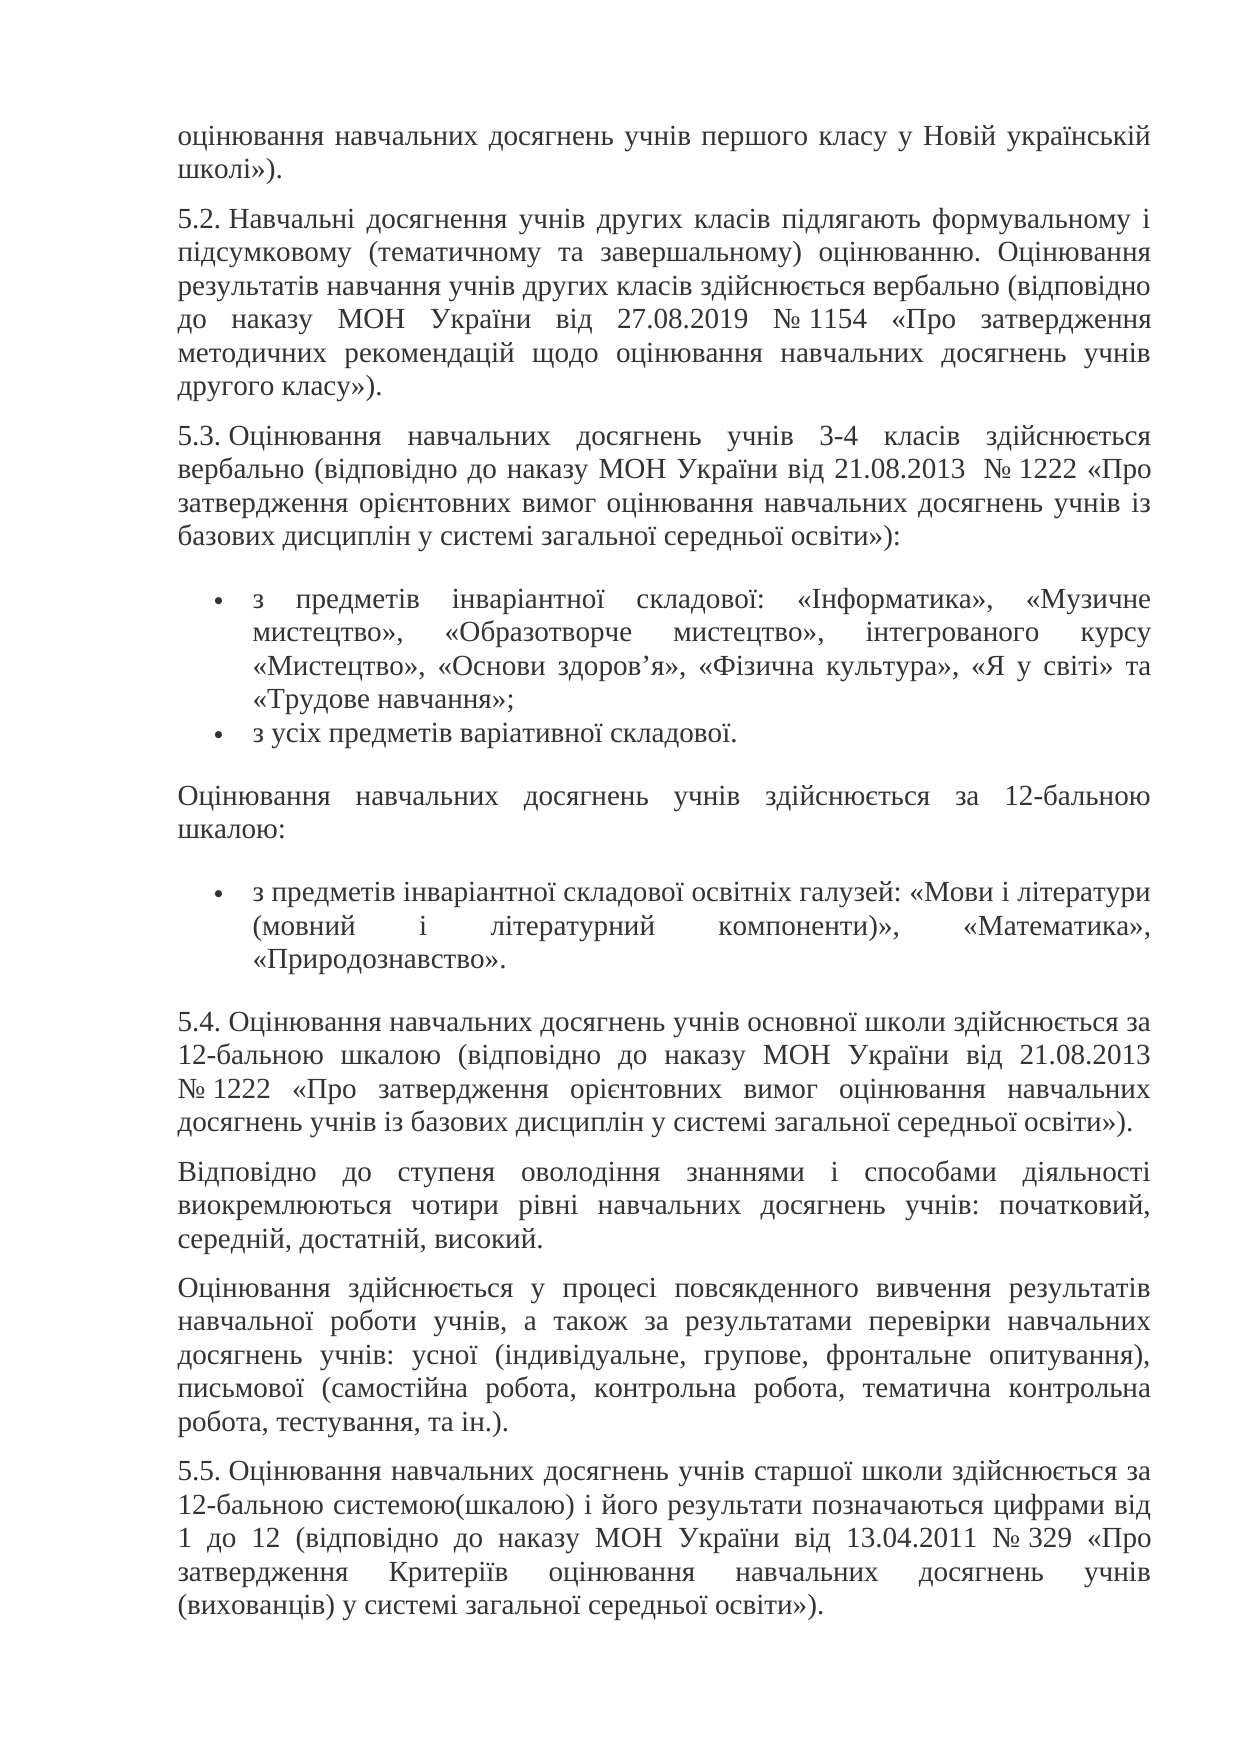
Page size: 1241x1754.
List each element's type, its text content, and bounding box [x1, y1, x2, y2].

text Оцінювання навчальних досягнень учнів здійснюється за 12-бальною шкалою: [177, 778, 1152, 845]
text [177, 118, 1152, 185]
text 5.2. Навчальні досягнення учнів других класів підлягають формувальному і підсумковому (тематичному та завершальному) оцінюванню. Оцінювання результатів навчання учнів других класів здійснюється вербально (відповідно до наказу МОН України від 27.08.2019 № 1154 «Про затвердження методичних рекомендацій щодо оцінювання навчальних досягнень учнів другого класу»). [177, 201, 1152, 402]
text 5.3. Оцінювання навчальних досягнень учнів 3-4 класів здійснюється вербально (відповідно до наказу МОН України від 21.08.2013 № 1222 «Про затвердження орієнтовних вимог оцінювання навчальних досягнень учнів із базових дисциплін у системі загальної середньої освіти»): [177, 418, 1152, 552]
text Відповідно до ступеня оволодіння знаннями і способами діяльності виокремлюються чотири рівні навчальних досягнень учнів: початковий, середній, достатній, високий. [177, 1154, 1152, 1254]
text Оцінювання здійснюється у процесі повсякденного вивчення результатів навчальної роботи учнів, а також за результатами перевірки навчальних досягнень учнів: усної (індивідуальне, групове, фронтальне опитування), письмової (самостійна робота, контрольна робота, тематична контрольна робота, тестування, та ін.). [177, 1270, 1152, 1438]
text 5.4. Оцінювання навчальних досягнень учнів основної школи здійснюється за 12-бальною шкалою (відповідно до наказу МОН України від 21.08.2013 № 1222 «Про затвердження орієнтовних вимог оцінювання навчальних досягнень учнів із базових дисциплін у системі загальної середньої освіти»). [177, 1004, 1152, 1138]
list з предметів інваріантної складової: «Інформатика», «Музичне мистецтво», «Образотворче мистецтво», інтегрованого курсу «Мистецтво», «Основи здоров’я», «Фізична культура», «Я у світі» та «Трудове навчання»; [215, 581, 1152, 715]
list з усіх предметів варіативної складової. [215, 715, 1152, 749]
list з предметів інваріантної складової освітніх галузей: «Мови і літератури (мовний і літературний компоненти)», «Математика», «Природознавство». [215, 874, 1152, 975]
text 5.5. Оцінювання навчальних досягнень учнів старшої школи здійснюється за 12-бальною системою(шкалою) і його результати позначаються цифрами від 1 до 12 (відповідно до наказу МОН України від 13.04.2011 № 329 «Про затвердження Критеріїв оцінювання навчальних досягнень учнів (вихованців) у системі загальної середньої освіти»). [177, 1453, 1152, 1621]
